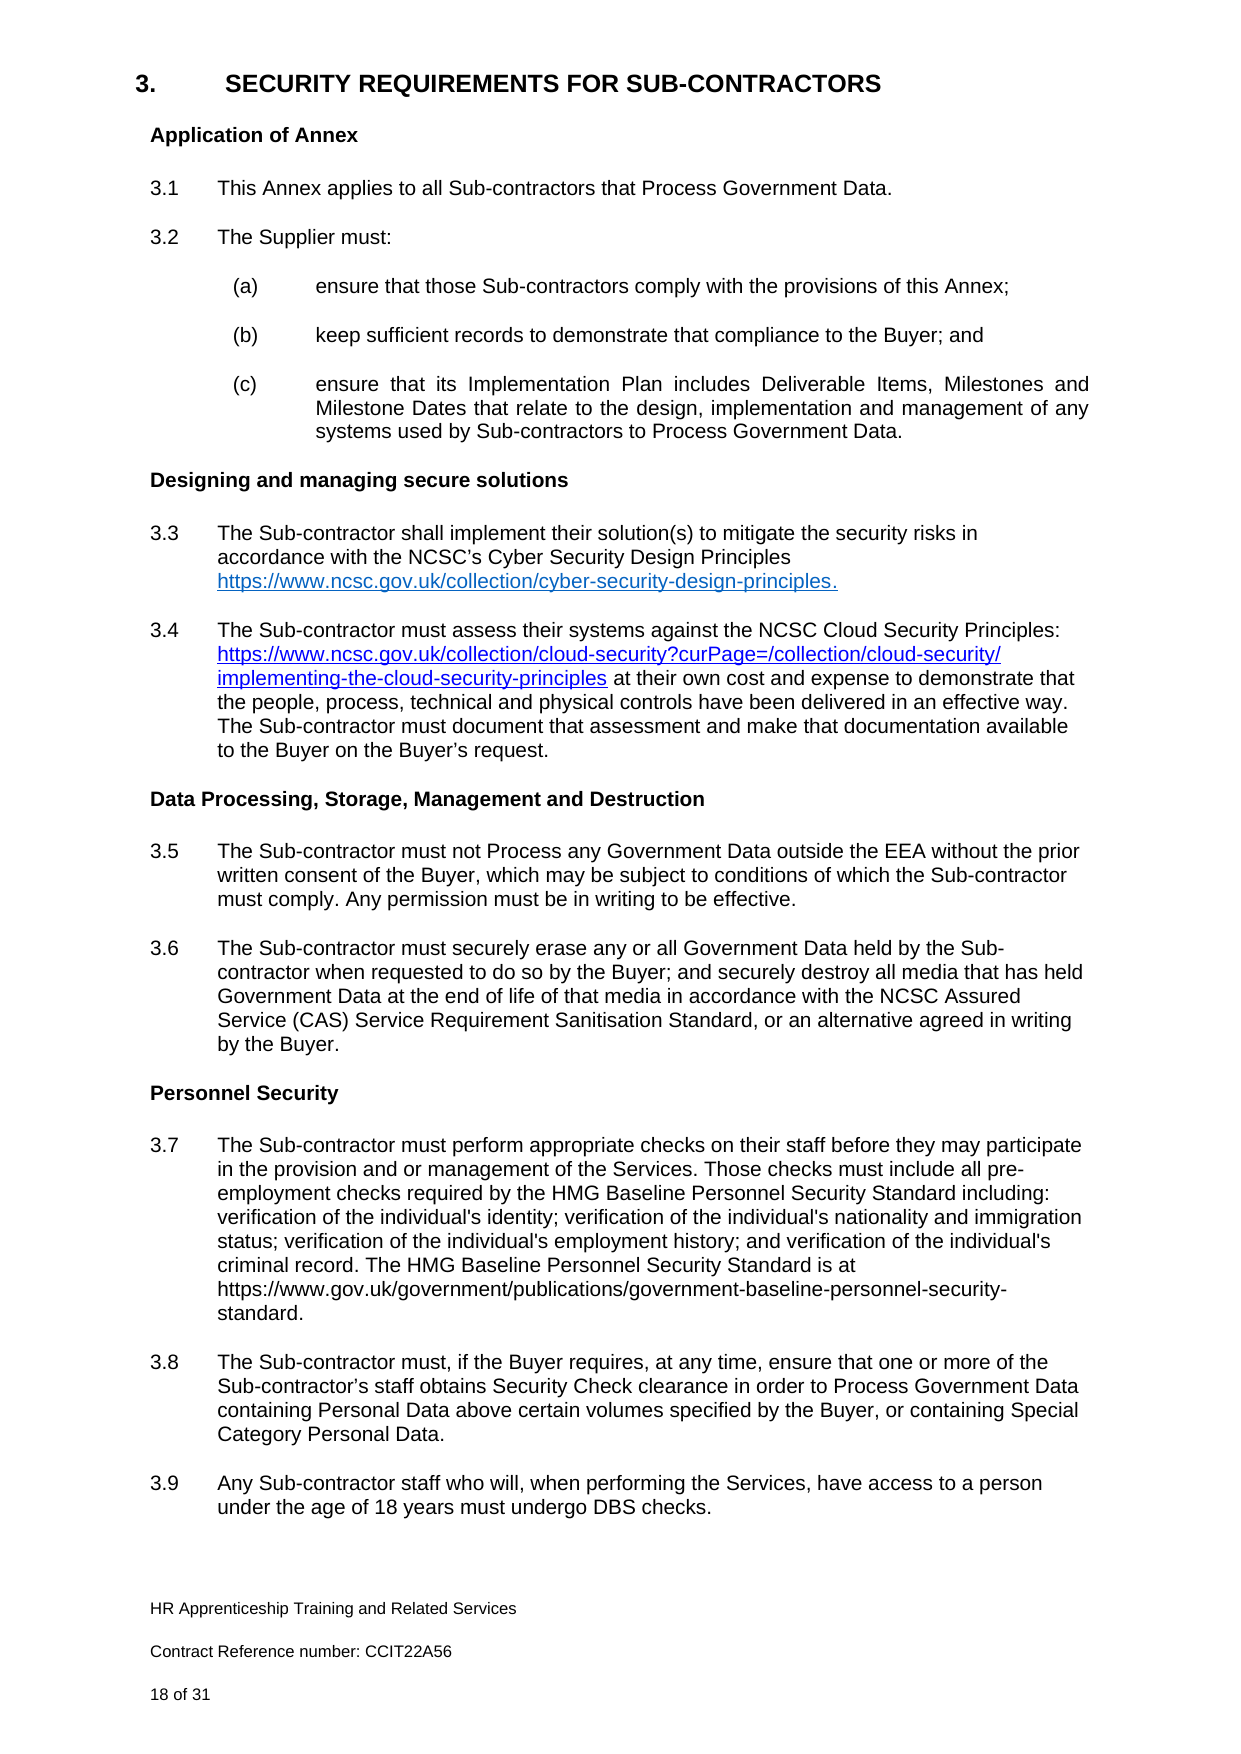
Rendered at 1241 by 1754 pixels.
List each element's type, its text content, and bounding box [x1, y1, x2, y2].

subtitle The Sub-contractor must securely erase any or all Government Data held by the Sub-contractor when requested to do so by the Buyer; and securely destroy all media that has held Government Data at the end of life of that media in accordance with the NCSC Assured Service (CAS) Service Requirement Sanitisation Standard, or an alternative agreed in writing by the Buyer. [150, 936, 1090, 1056]
subtitle The Sub-contractor must, if the Buyer requires, at any time, ensure that one or more of the Sub-contractor’s staff obtains Security Check clearance in order to Process Government Data containing Personal Data above certain volumes specified by the Buyer, or containing Special Category Personal Data. [150, 1350, 1090, 1446]
subtitle The Sub-contractor must assess their systems against the NCSC Cloud Security Principles: https://www.ncsc.gov.uk/collection/cloud-security?curPage=/collection/cloud-security/implementing-the-cloud-security-principles at their own cost and expense to demonstrate that the people, process, technical and physical controls have been delivered in an effective way. The Sub-contractor must document that assessment and make that documentation available to the Buyer on the Buyer’s request. [150, 618, 1090, 761]
subtitle The Sub-contractor must perform appropriate checks on their staff before they may participate in the provision and or management of the Services. Those checks must include all pre-employment checks required by the HMG Baseline Personnel Security Standard including: verification of the individual's identity; verification of the individual's nationality and immigration status; verification of the individual's employment history; and verification of the individual's criminal record. The HMG Baseline Personnel Security Standard is at https://www.gov.uk/government/publications/government-baseline-personnel-security-standard. [150, 1133, 1090, 1325]
subtitle The Supplier must: [150, 224, 1090, 248]
text Application of Annex [150, 123, 1090, 147]
list keep sufficient records to demonstrate that compliance to the Buyer; and [233, 322, 1090, 346]
text Personnel Security [150, 1081, 1090, 1104]
text Data Processing, Storage, Management and Destruction [150, 786, 1090, 810]
subtitle The Sub-contractor shall implement their solution(s) to mitigate the security risks in accordance with the NCSC’s Cyber Security Design Principles https://www.ncsc.gov.uk/collection/cyber-security-design-principles. [150, 521, 1090, 593]
subtitle The Sub-contractor must not Process any Government Data outside the EEA without the prior written consent of the Buyer, which may be subject to conditions of which the Sub-contractor must comply. Any permission must be in writing to be effective. [150, 839, 1090, 911]
subtitle This Annex applies to all Sub-contractors that Process Government Data. [150, 176, 1090, 199]
subtitle SECURITY REQUIREMENTS FOR SUB-CONTRACTORS [106, 69, 1090, 98]
subtitle Any Sub-contractor staff who will, when performing the Services, have access to a person under the age of 18 years must undergo DBS checks. [150, 1471, 1090, 1518]
list ensure that those Sub-contractors comply with the provisions of this Annex; [233, 273, 1090, 297]
list ensure that its Implementation Plan includes Deliverable Items, Milestones and Milestone Dates that relate to the design, implementation and management of any systems used by Sub-contractors to Process Government Data. [233, 371, 1090, 443]
text Designing and managing secure solutions [150, 468, 1090, 492]
